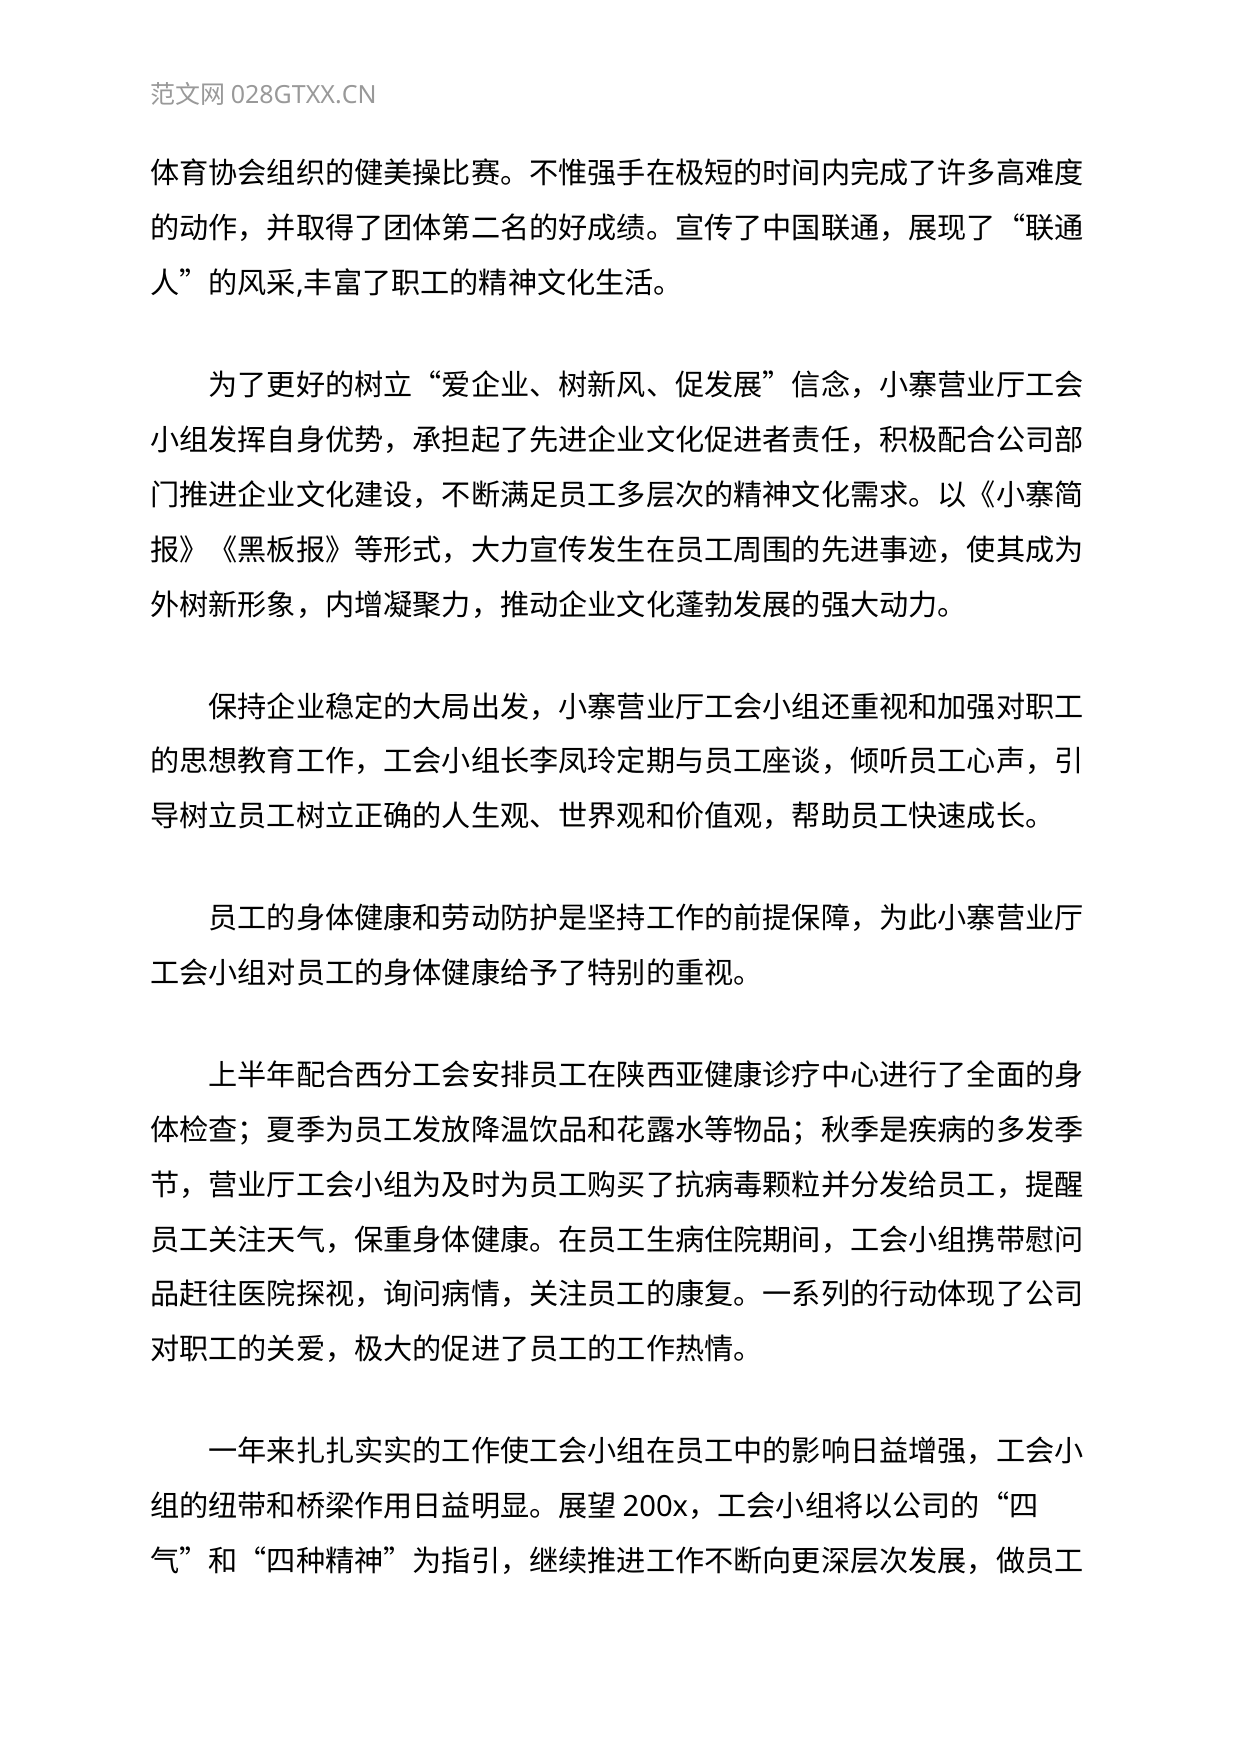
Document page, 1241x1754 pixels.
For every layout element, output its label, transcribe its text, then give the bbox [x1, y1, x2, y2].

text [150, 150, 1090, 302]
text 上半年配合西分工会安排员工在陕西亚健康诊疗中心进行了全面的身体检查；夏季为员工发放降温饮品和花露水等物品；秋季是疾病的多发季节，营业厅工会小组为及时为员工购买了抗病毒颗粒并分发给员工，提醒员工关注天气，保重身体健康。在员工生病住院期间，工会小组携带慰问品赶往医院探视，询问病情，关注员工的康复。一系列的行动体现了公司对职工的关爱，极大的促进了员工的工作热情。 [150, 1051, 1090, 1368]
text 为了更好的树立“爱企业、树新风、促发展”信念，小寨营业厅工会小组发挥自身优势，承担起了先进企业文化促进者责任，积极配合公司部门推进企业文化建设，不断满足员工多层次的精神文化需求。以《小寨简报》《黑板报》等形式，大力宣传发生在员工周围的先进事迹，使其成为外树新形象，内增凝聚力，推动企业文化蓬勃发展的强大动力。 [150, 362, 1090, 624]
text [150, 1428, 1090, 1580]
text 保持企业稳定的大局出发，小寨营业厅工会小组还重视和加强对职工的思想教育工作，工会小组长李凤玲定期与员工座谈，倾听员工心声，引导树立员工树立正确的人生观、世界观和价值观，帮助员工快速成长。 [150, 683, 1090, 835]
text 员工的身体健康和劳动防护是坚持工作的前提保障，为此小寨营业厅工会小组对员工的身体健康给予了特别的重视。 [150, 895, 1090, 992]
